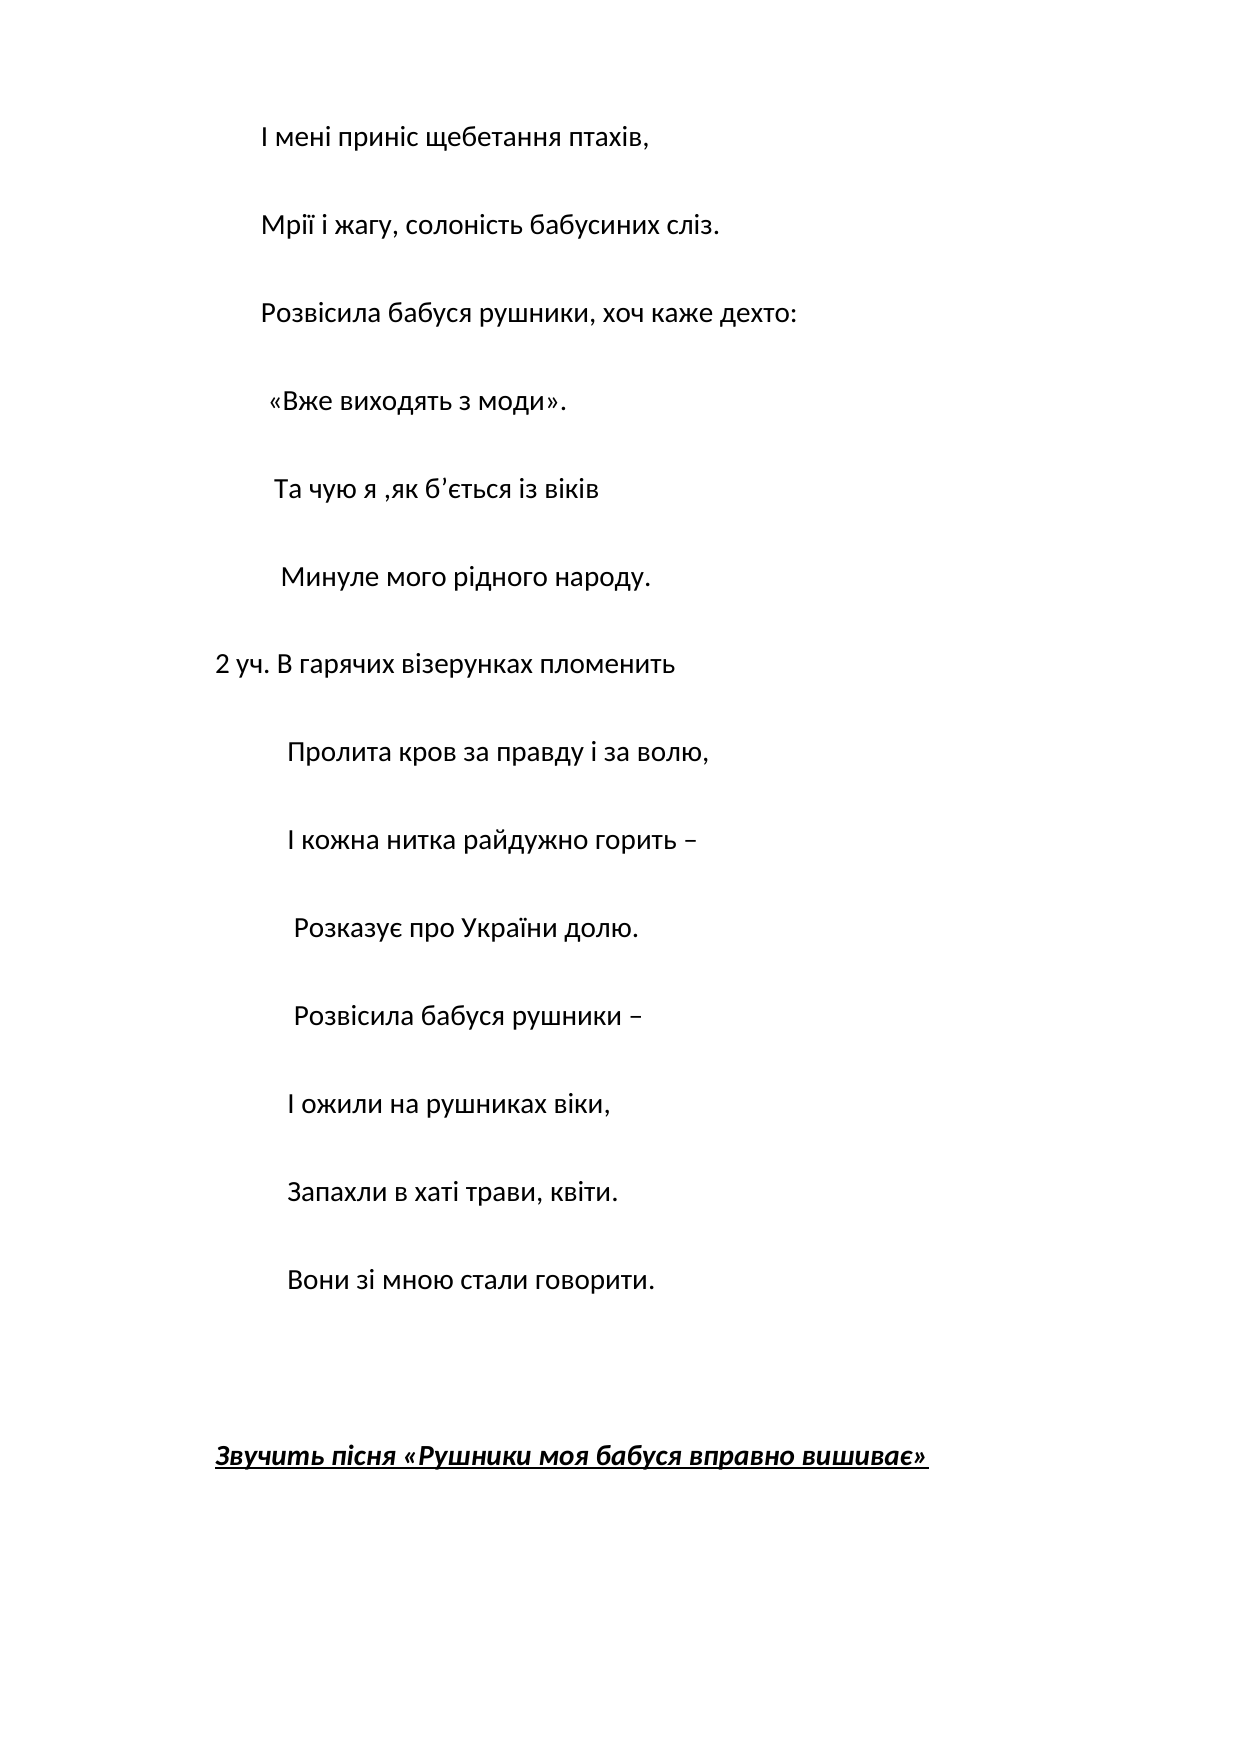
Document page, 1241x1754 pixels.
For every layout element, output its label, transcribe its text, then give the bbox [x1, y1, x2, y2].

text Розказує про України долю. [215, 909, 1152, 945]
text Мрії і жагу, солоність бабусиних сліз. [215, 206, 1152, 242]
text І кожна нитка райдужно горить – [215, 821, 1152, 857]
text «Вже виходять з моди». [215, 382, 1152, 417]
text Вони зі мною стали говорити. [215, 1261, 1152, 1297]
text І мені приніс щебетання птахів, [215, 118, 1152, 154]
text Звучить пісня «Рушники моя бабуся вправно вишиває» [215, 1437, 1152, 1472]
text Пролита кров за правду і за волю, [215, 733, 1152, 769]
text 2 уч. В гарячих візерунках пломенить [215, 646, 1152, 681]
text Розвісила бабуся рушники, хоч каже дехто: [215, 294, 1152, 329]
text Запахли в хаті трави, квіти. [215, 1173, 1152, 1209]
text Розвісила бабуся рушники – [215, 997, 1152, 1033]
text Та чую я ,як б’ється із віків [215, 470, 1152, 505]
text І ожили на рушниках віки, [215, 1085, 1152, 1121]
text Минуле мого рідного народу. [215, 558, 1152, 593]
